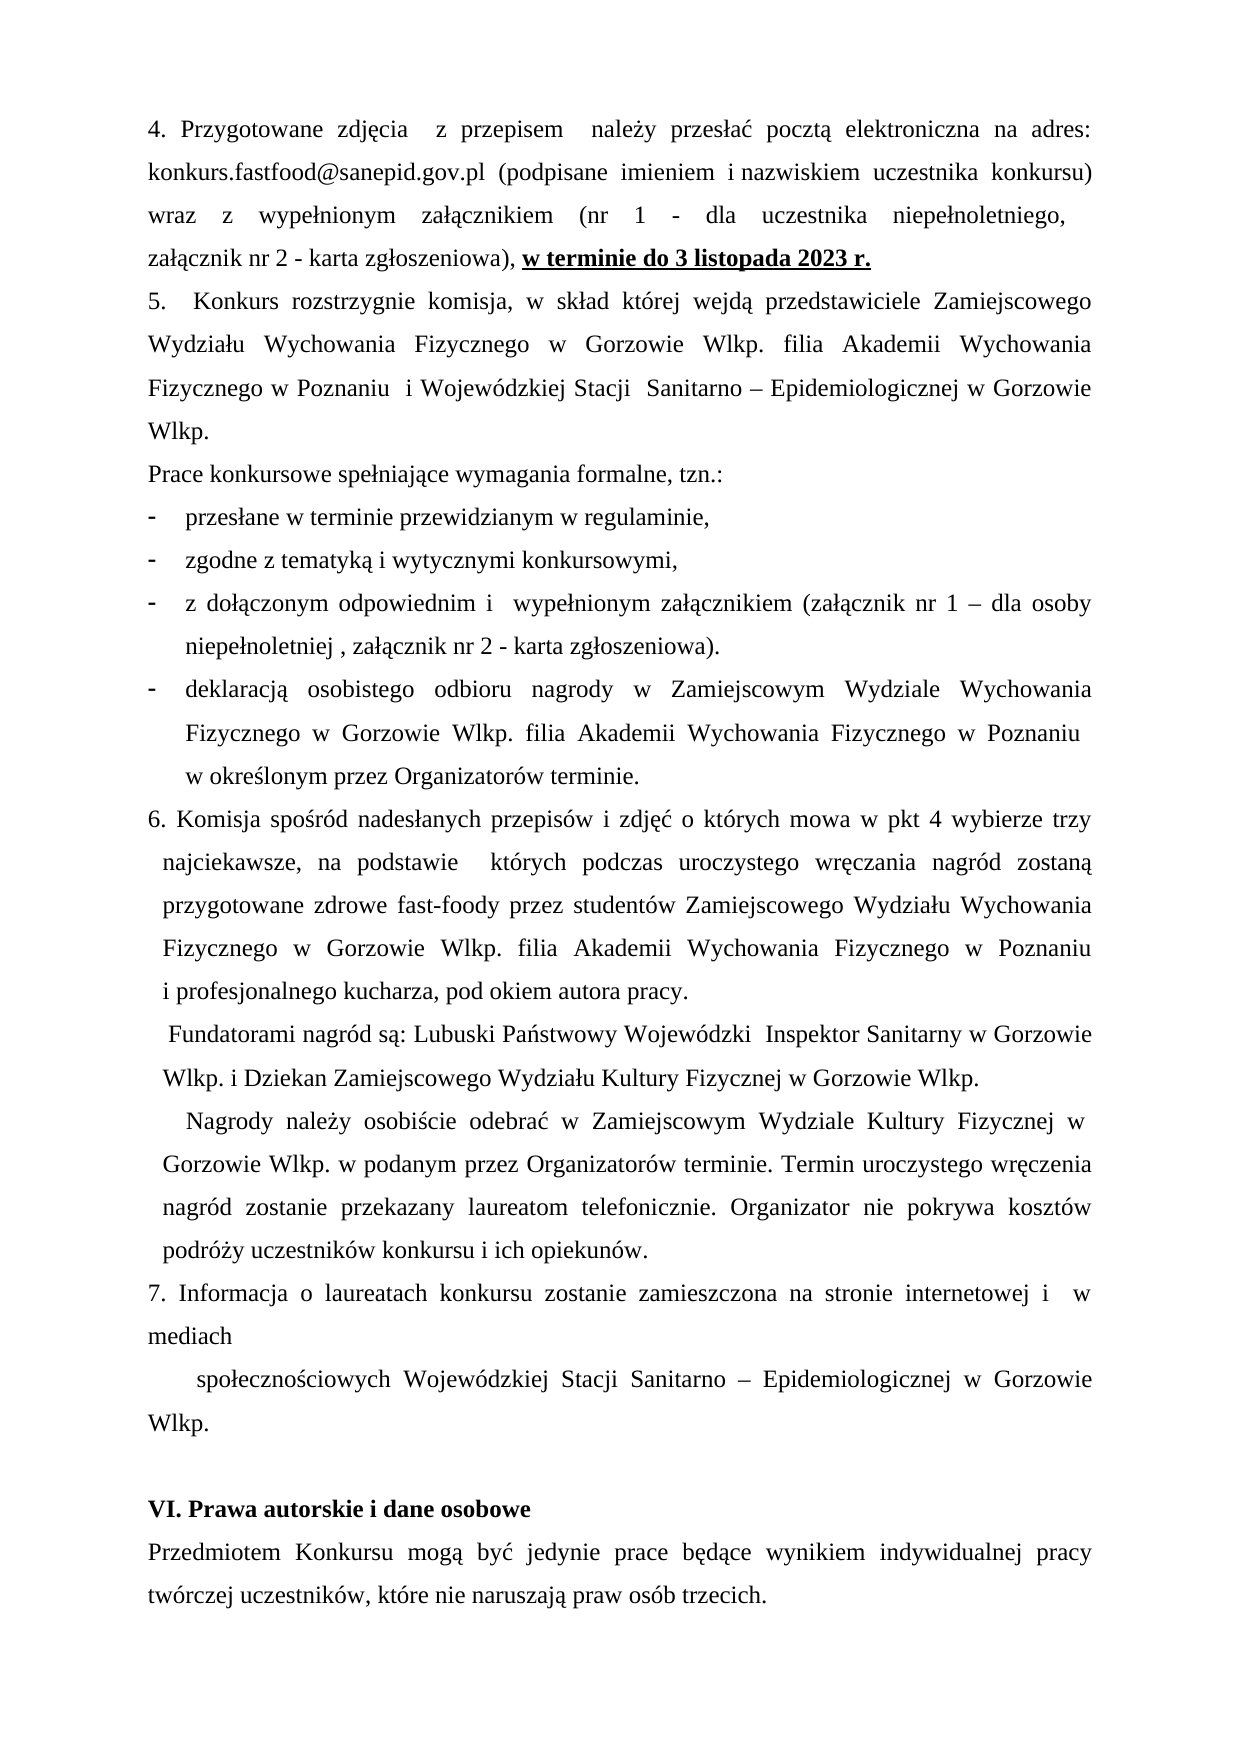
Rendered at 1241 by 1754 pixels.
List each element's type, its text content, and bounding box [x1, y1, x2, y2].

text społecznościowych Wojewódzkiej Stacji Sanitarno – Epidemiologicznej w Gorzowie Wlkp. [148, 1364, 1092, 1436]
text Prace konkursowe spełniające wymagania formalne, tzn.: [148, 459, 1092, 488]
text 5. Konkurs rozstrzygnie komisja, w skład której wejdą przedstawiciele Zamiejscowego Wydziału Wychowania Fizycznego w Gorzowie Wlkp. filia Akademii Wychowania Fizycznego w Poznaniu i Wojewódzkiej Stacji Sanitarno – Epidemiologicznej w Gorzowie Wlkp. [148, 286, 1092, 444]
list z dołączonym odpowiednim i wypełnionym załącznikiem (załącznik nr 1 – dla osoby niepełnoletniej , załącznik nr 2 - karta zgłoszeniowa). [148, 588, 1092, 660]
list przesłane w terminie przewidzianym w regulaminie, [148, 502, 1092, 531]
text Fundatorami nagród są: Lubuski Państwowy Wojewódzki Inspektor Sanitarny w Gorzowie Wlkp. i Dziekan Zamiejscowego Wydziału Kultury Fizycznej w Gorzowie Wlkp. [148, 1019, 1092, 1091]
list deklaracją osobistego odbioru nagrody w Zamiejscowym Wydziale Wychowania Fizycznego w Gorzowie Wlkp. filia Akademii Wychowania Fizycznego w Poznaniu w określonym przez Organizatorów terminie. [148, 674, 1092, 789]
text 4. Przygotowane zdjęcia z przepisem należy przesłać pocztą elektroniczna na adres: konkurs.fastfood@sanepid.gov.pl (podpisane imieniem i nazwiskiem uczestnika konkursu) wraz z wypełnionym załącznikiem (nr 1 - dla uczestnika niepełnoletniego, załącznik nr 2 - karta zgłoszeniowa), w terminie do 3 listopada 2023 r. [148, 114, 1092, 272]
text VI. Prawa autorskie i dane osobowe [148, 1494, 974, 1523]
text Przedmiotem Konkursu mogą być jedynie prace będące wynikiem indywidualnej pracy twórczej uczestników, które nie naruszają praw osób trzecich. [148, 1537, 1093, 1609]
text Nagrody należy osobiście odebrać w Zamiejscowym Wydziale Kultury Fizycznej w Gorzowie Wlkp. w podanym przez Organizatorów terminie. Termin uroczystego wręczenia nagród zostanie przekazany laureatom telefonicznie. Organizator nie pokrywa kosztów podróży uczestników konkursu i ich opiekunów. [148, 1106, 1092, 1264]
list zgodne z tematyką i wytycznymi konkursowymi, [148, 545, 1092, 574]
text 7. Informacja o laureatach konkursu zostanie zamieszczona na stronie internetowej i w mediach [148, 1278, 1092, 1350]
text 6. Komisja spośród nadesłanych przepisów i zdjęć o których mowa w pkt 4 wybierze trzy najciekawsze, na podstawie których podczas uroczystego wręczania nagród zostaną przygotowane zdrowe fast-foody przez studentów Zamiejscowego Wydziału Wychowania Fizycznego w Gorzowie Wlkp. filia Akademii Wychowania Fizycznego w Poznaniu i profesjonalnego kucharza, pod okiem autora pracy. [148, 804, 1092, 1005]
